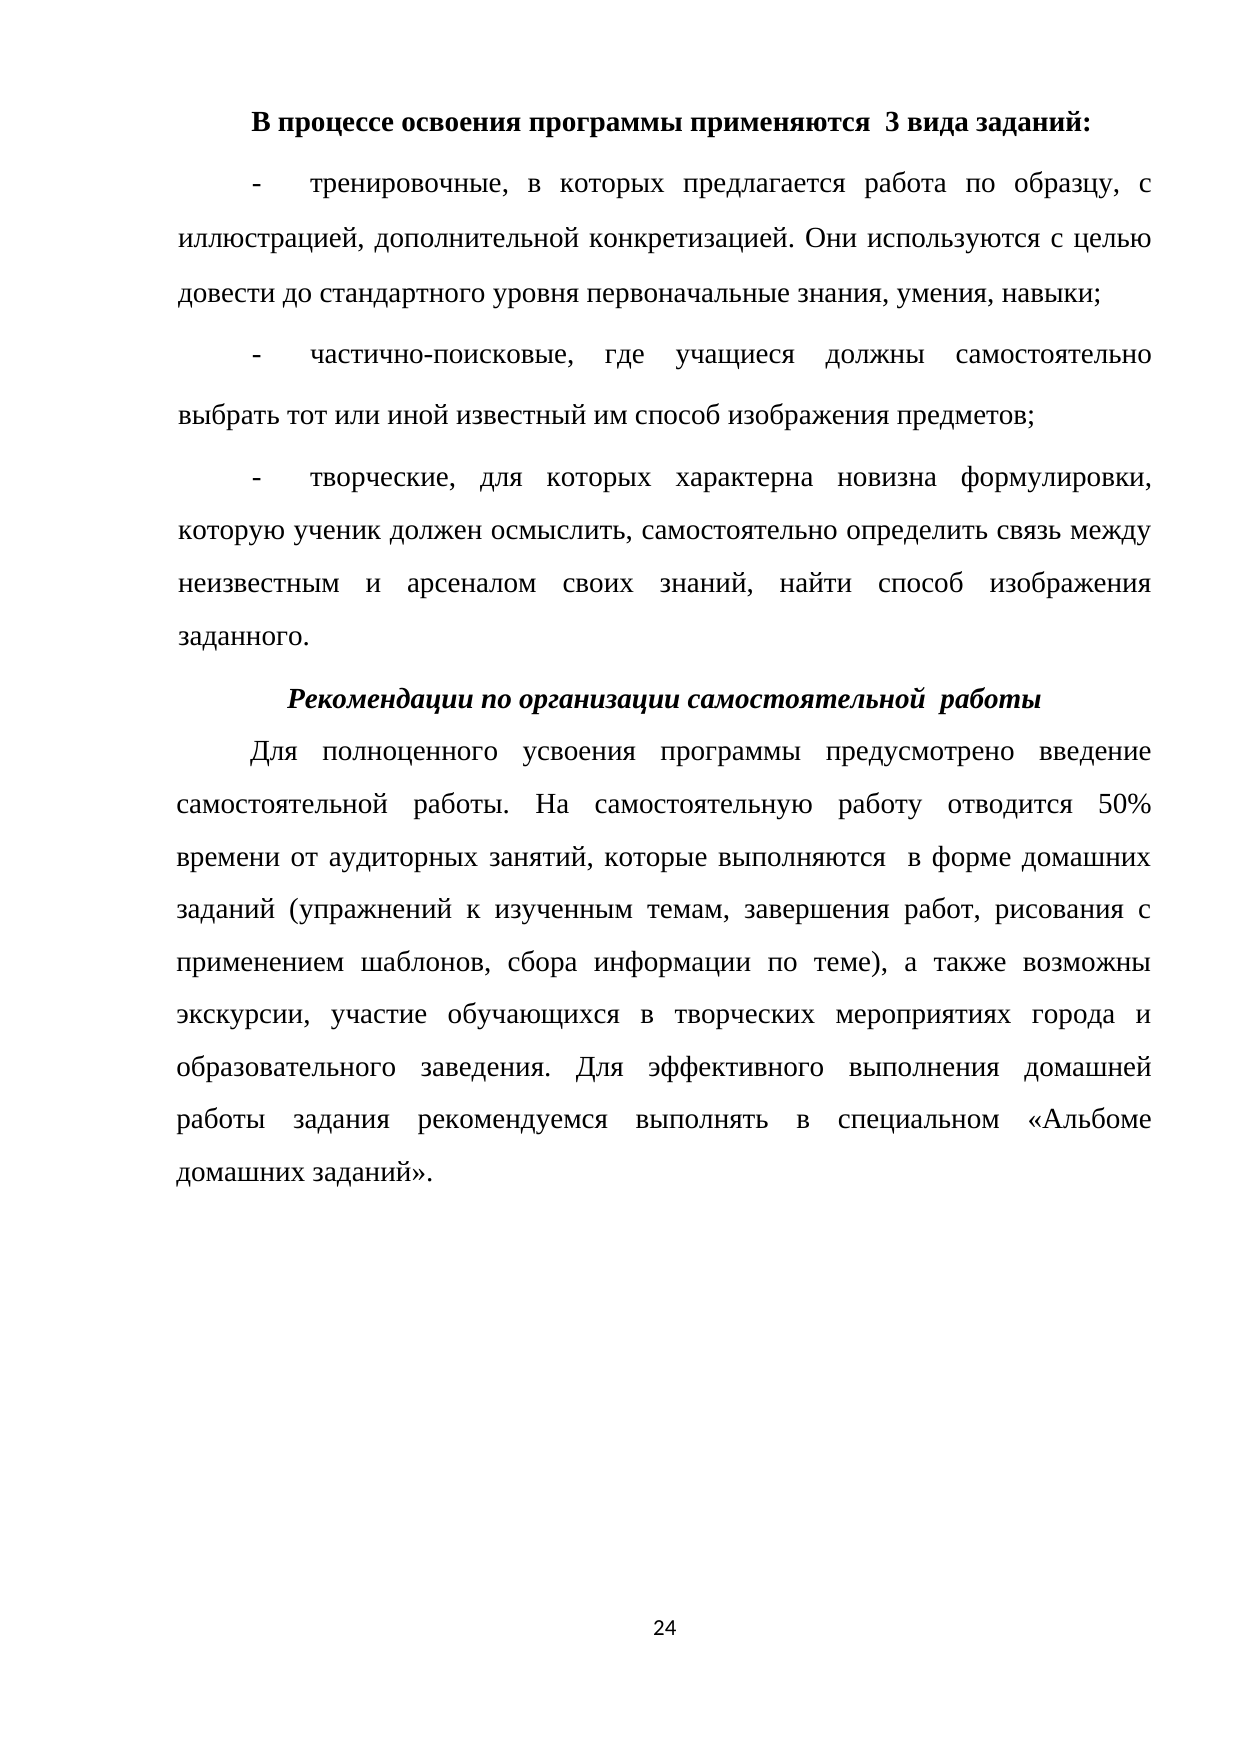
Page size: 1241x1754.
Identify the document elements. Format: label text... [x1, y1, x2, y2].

text В процессе освоения программы применяются 3 вида заданий: [251, 104, 1151, 137]
list частично-поисковые, где учащиеся должны самостоятельно выбрать тот или иной известный им способ изображения предметов; [178, 336, 1152, 431]
text Для полноценного усвоения программы предусмотрено введение самостоятельной работы. На самостоятельную работу отводится 50% времени от аудиторных занятий, которые выполняются в форме домашних заданий (упражнений к изученным темам, завершения работ, рисования с применением шаблонов, сбора информации по теме), а также возможны экскурсии, участие обучающихся в творческих мероприятиях города и образовательного заведения. Для эффективного выполнения домашней работы задания рекомендуемся выполнять в специальном «Альбоме домашних заданий». [176, 733, 1152, 1188]
list тренировочные, в которых предлагается работа по образцу, с иллюстрацией, дополнительной конкретизацией. Они используются с целью довести до стандартного уровня первоначальные знания, умения, навыки; [178, 165, 1152, 309]
list творческие, для которых характерна новизна формулировки, которую ученик должен осмыслить, самостоятельно определить связь между неизвестным и арсеналом своих знаний, найти способ изображения заданного. [178, 459, 1152, 652]
subtitle Рекомендации по организации самостоятельной работы [199, 682, 1129, 715]
